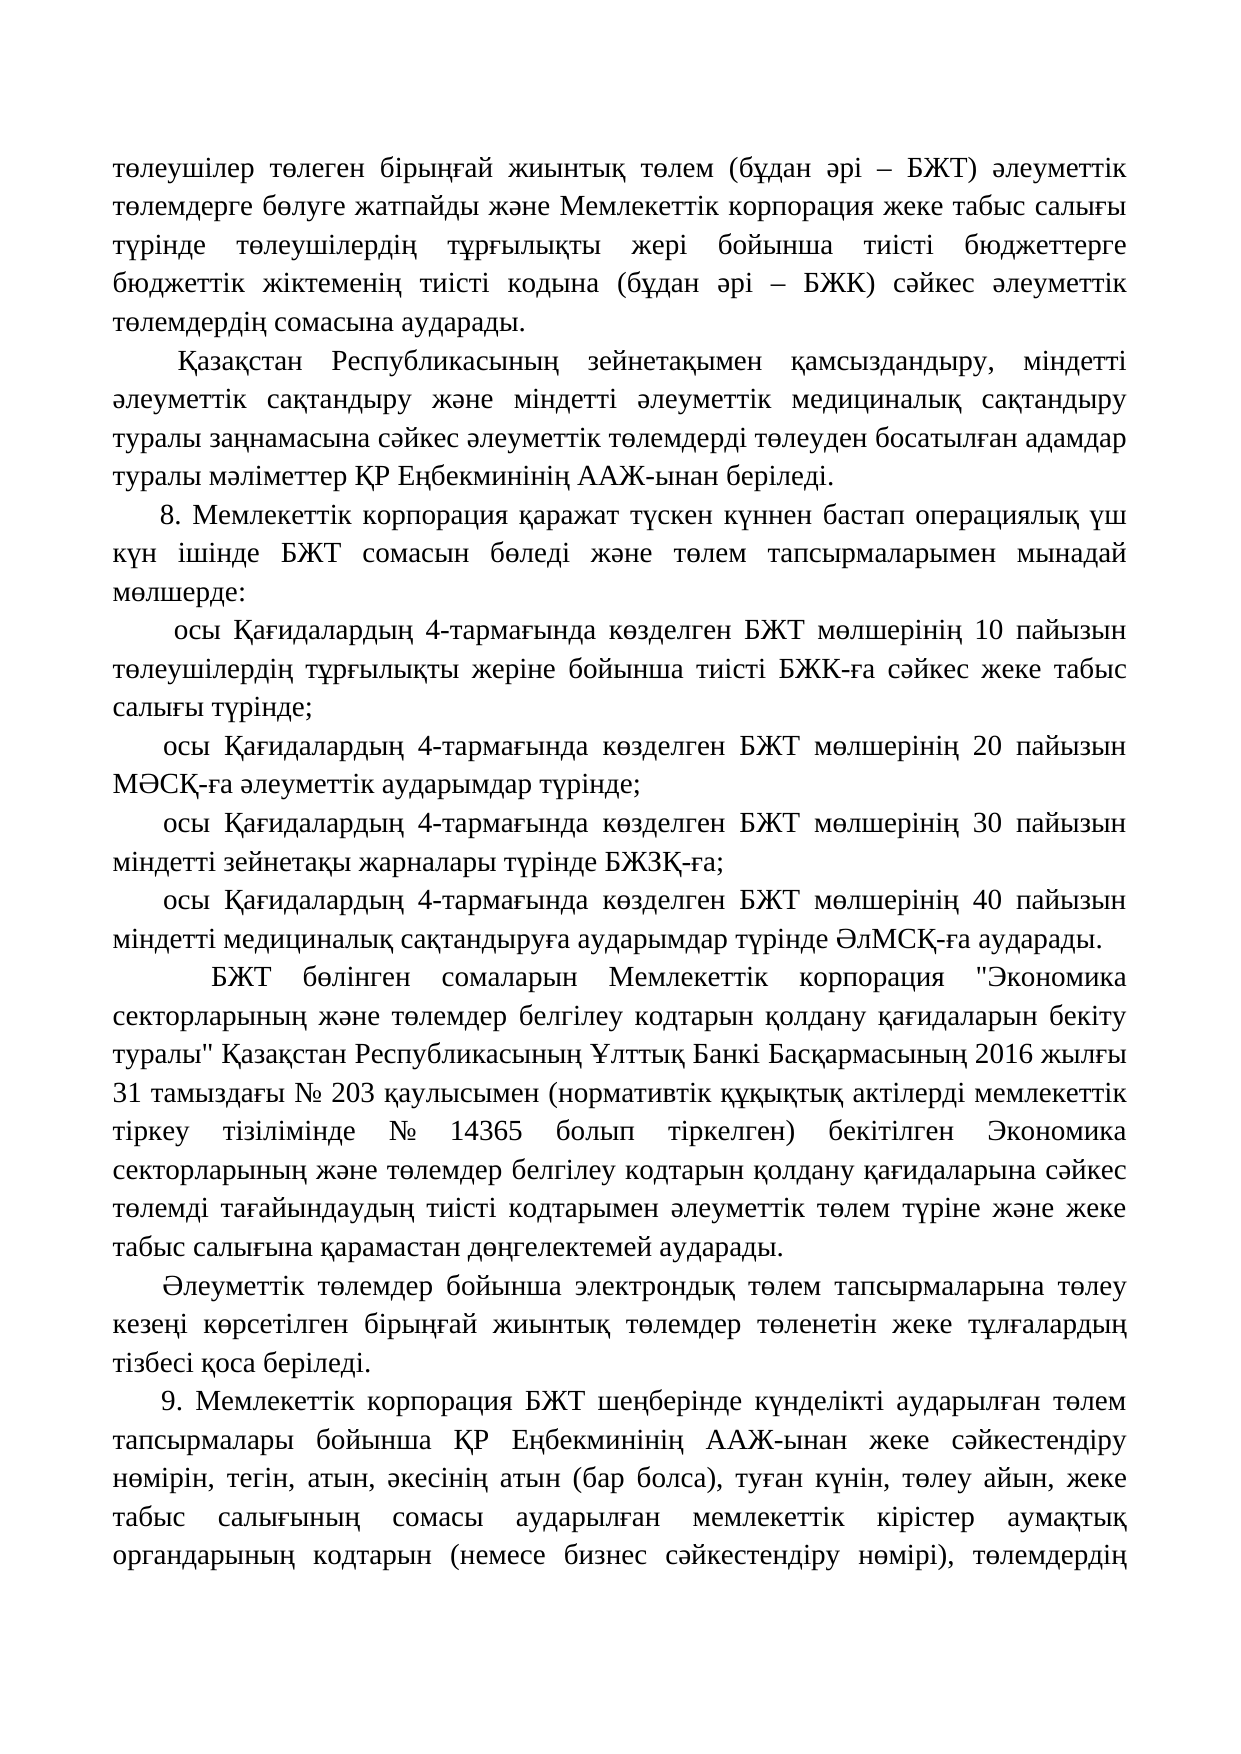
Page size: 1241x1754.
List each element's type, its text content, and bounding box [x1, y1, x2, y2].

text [112, 150, 1128, 338]
text осы Қағидалардың 4-тармағында көзделген БЖТ мөлшерінің 40 пайызын міндетті медициналық сақтандыруға аударымдар түрінде ӘлМСҚ-ға аударады. [112, 882, 1128, 954]
text осы Қағидалардың 4-тармағында көзделген БЖТ мөлшерінің 20 пайызын МӘСҚ-ға әлеуметтік аударымдар түрінде; [112, 728, 1128, 800]
text осы Қағидалардың 4-тармағында көзделген БЖТ мөлшерінің 30 пайызын міндетті зейнетақы жарналары түрінде БЖЗҚ-ға; [112, 805, 1128, 877]
text Қазақстан Республикасының зейнетақымен қамсыздандыру, міндетті әлеуметтік сақтандыру және міндетті әлеуметтік медициналық сақтандыру туралы заңнамасына сәйкес әлеуметтік төлемдерді төлеуден босатылған адамдар туралы мәліметтер ҚР Еңбекминінің ААЖ-ынан беріледі. [112, 343, 1128, 492]
text Әлеуметтік төлемдер бойынша электрондық төлем тапсырмаларына төлеу кезеңі көрсетілген бірыңғай жиынтық төлемдер төленетін жеке тұлғалардың тізбесі қоса беріледі. [112, 1268, 1128, 1378]
text БЖТ бөлінген сомаларын Мемлекеттік корпорация "Экономика секторларының және төлемдер белгілеу кодтарын қолдану қағидаларын бекіту туралы" Қазақстан Республикасының Ұлттық Банкі Басқармасының 2016 жылғы 31 тамыздағы № 203 қаулысымен (нормативтік құқықтық актілерді мемлекеттік тіркеу тізілімінде № 14365 болып тіркелген) бекітілген Экономика секторларының және төлемдер белгілеу кодтарын қолдану қағидаларына сәйкес төлемді тағайындаудың тиісті кодтарымен әлеуметтік төлем түріне және жеке табыс салығына қарамастан дөңгелектемей аударады. [112, 959, 1128, 1263]
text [112, 1383, 1128, 1571]
text осы Қағидалардың 4-тармағында көзделген БЖТ мөлшерінің 10 пайызын төлеушілердің тұрғылықты жеріне бойынша тиісті БЖК-ға сәйкес жеке табыс салығы түрінде; [112, 612, 1128, 723]
text 8. Мемлекеттік корпорация қаражат түскен күннен бастап операциялық үш күн ішінде БЖТ сомасын бөледі және төлем тапсырмаларымен мынадай мөлшерде: [112, 497, 1128, 607]
